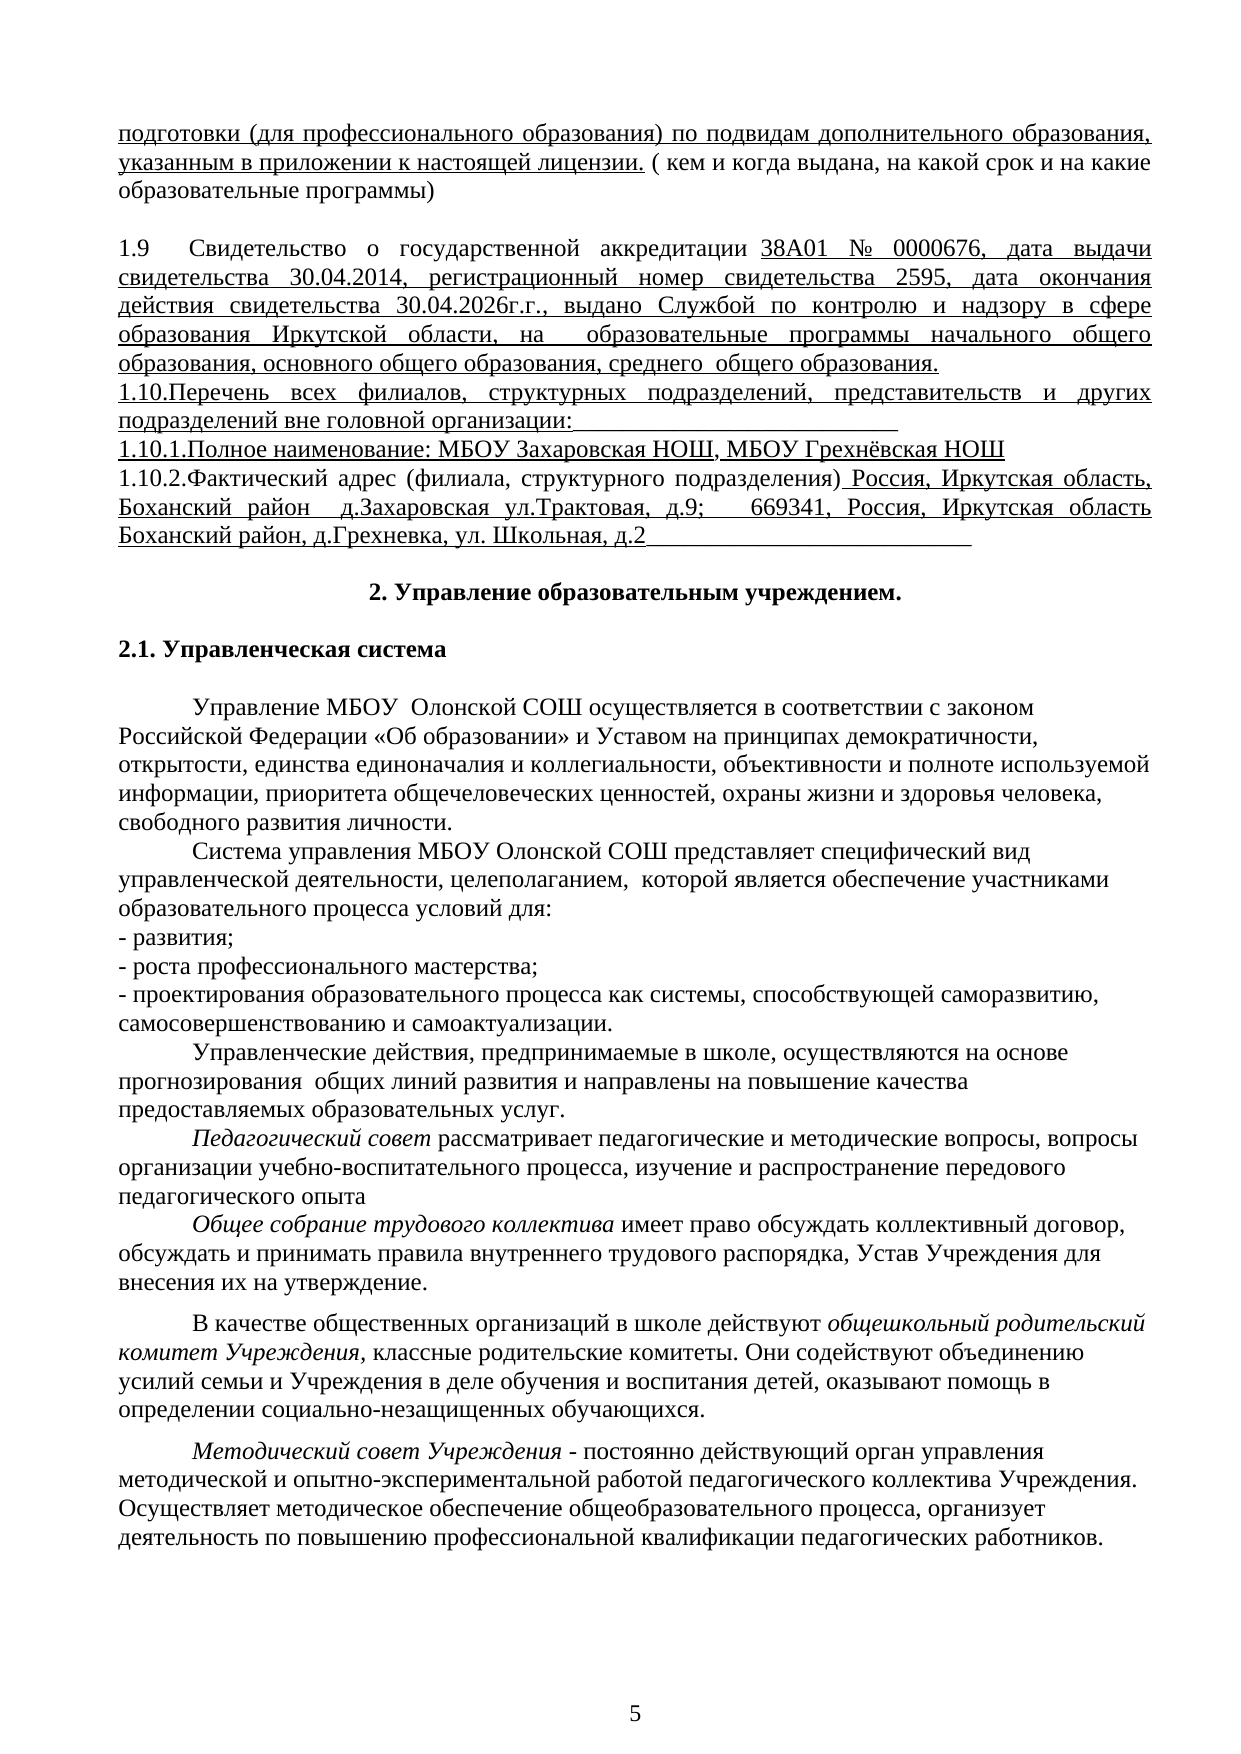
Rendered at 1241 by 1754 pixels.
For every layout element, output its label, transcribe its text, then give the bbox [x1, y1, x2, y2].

text - проектирования образовательного процесса как системы, способствующей саморазвитию, самосовершенствованию и самоактуализации. [118, 979, 1152, 1037]
text 1.10.1.Полное наименование: МБОУ Захаровская НОШ, МБОУ Грехнёвская НОШ [118, 434, 1152, 463]
text 1.10.2.Фактический адрес (филиала, структурного подразделения) Россия, Иркутская область, Боханский район д.Захаровская ул.Трактовая, д.9; 669341, Россия, Иркутская область Боханский район, д.Грехневка, ул. Школьная, д.2__________________________ [118, 463, 1152, 517]
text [118, 118, 1152, 143]
text 1.9 Свидетельство о государственной аккредитации 38А01 № 0000676, дата выдачи свидетельства 30.04.2014, регистрационный номер свидетельства 2595, дата окончания действия свидетельства 30.04.2026г.г., выдано Службой по контролю и надзору в сфере образования Иркутской области, на образовательные программы начального общего образования, основного общего образования, среднего общего образования. [118, 346, 1152, 377]
text 1.9 Свидетельство о государственной аккредитации 38А01 № 0000676, дата выдачи свидетельства 30.04.2014, регистрационный номер свидетельства 2595, дата окончания действия свидетельства 30.04.2026г.г., выдано Службой по контролю и надзору в сфере образования Иркутской области, на образовательные программы начального общего образования, основного общего образования, среднего общего образования. [118, 233, 1152, 287]
text Общее собрание трудового коллектива имеет право обсуждать коллективный договор, обсуждать и принимать правила внутреннего трудового распорядка, Устав Учреждения для внесения их на утверждение. [118, 1209, 1152, 1296]
text 1.10.Перечень всех филиалов, структурных подразделений, представительств и других подразделений вне головной организации:__________________________ [118, 377, 1152, 402]
text 1.9 Свидетельство о государственной аккредитации 38А01 № 0000676, дата выдачи свидетельства 30.04.2014, регистрационный номер свидетельства 2595, дата окончания действия свидетельства 30.04.2026г.г., выдано Службой по контролю и надзору в сфере образования Иркутской области, на образовательные программы начального общего образования, основного общего образования, среднего общего образования. [118, 317, 1152, 344]
text Педагогический совет рассматривает педагогические и методические вопросы, вопросы организации учебно-воспитательного процесса, изучение и распространение передового педагогического опыта [118, 1123, 1152, 1209]
text В качестве общественных организаций в школе действуют общешкольный родительский комитет Учреждения, классные родительские комитеты. Они содействуют объединению усилий семьи и Учреждения в деле обучения и воспитания детей, оказывают помощь в определении социально-незащищенных обучающихся. [118, 1308, 1152, 1423]
text 2.1. Управленческая система [118, 634, 1152, 663]
text 2. Управление образовательным учреждением. [118, 577, 1152, 606]
text Управленческие действия, предпринимаемые в школе, осуществляются на основе прогнозирования общих линий развития и направлены на повышение качества предоставляемых образовательных услуг. [118, 1037, 1152, 1123]
text Система управления МБОУ Олонской СОШ представляет специфический вид управленческой деятельности, целеполаганием, которой является обеспечение участниками образовательного процесса условий для: [118, 836, 1152, 922]
text Методический совет Учреждения - постоянно действующий орган управления методической и опытно-экспериментальной работой педагогического коллектива Учреждения. Осуществляет методическое обеспечение общеобразовательного процесса, организует деятельность по повышению профессиональной квалификации педагогических работников. [118, 1436, 1152, 1551]
text - развития; [118, 922, 1152, 951]
text - роста профессионального мастерства; [118, 951, 1152, 979]
text 1.9 Свидетельство о государственной аккредитации 38А01 № 0000676, дата выдачи свидетельства 30.04.2014, регистрационный номер свидетельства 2595, дата окончания действия свидетельства 30.04.2026г.г., выдано Службой по контролю и надзору в сфере образования Иркутской области, на образовательные программы начального общего образования, основного общего образования, среднего общего образования. [118, 288, 1152, 316]
text 1.10.Перечень всех филиалов, структурных подразделений, представительств и других подразделений вне головной организации:__________________________ [118, 403, 1152, 434]
text Управление МБОУ Олонской СОШ осуществляется в соответствии с законом Российской Федерации «Об образовании» и Уставом на принципах демократичности, открытости, единства единоначалия и коллегиальности, объективности и полноте используемой информации, приоритета общечеловеческих ценностей, охраны жизни и здоровья человека, свободного развития личности. [118, 692, 1152, 836]
text 1.10.2.Фактический адрес (филиала, структурного подразделения) Россия, Иркутская область, Боханский район д.Захаровская ул.Трактовая, д.9; 669341, Россия, Иркутская область Боханский район, д.Грехневка, ул. Школьная, д.2__________________________ [118, 518, 1152, 549]
